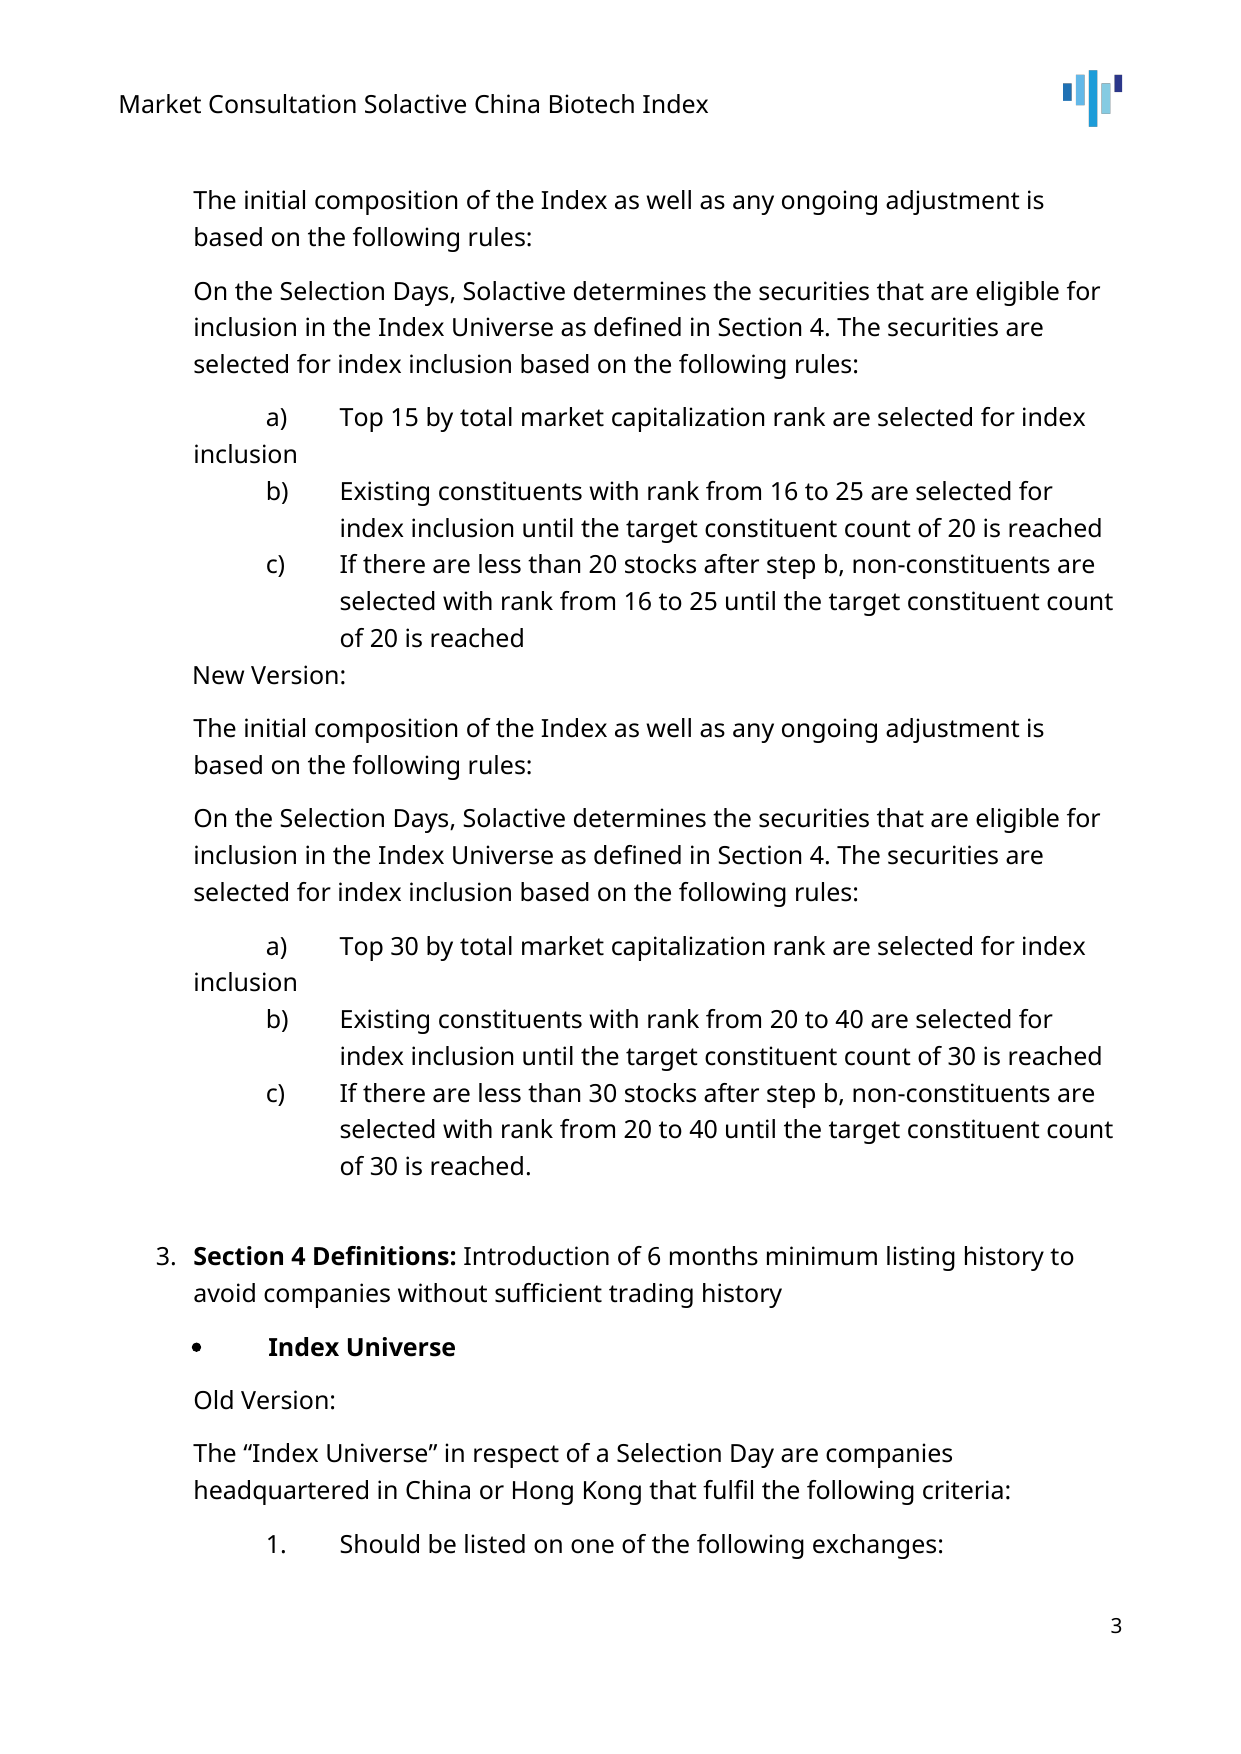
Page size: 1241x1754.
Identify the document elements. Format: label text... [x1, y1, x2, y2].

list b) Existing constituents with rank from 16 to 25 are selected for index inclusion until the target constituent count of 20 is reached [266, 474, 1122, 544]
list Index Universe [192, 1329, 1122, 1363]
list Section 4 Definitions: Introduction of 6 months minimum listing history to avoid companies without sufficient trading history [156, 1239, 1122, 1310]
list c) If there are less than 30 stocks after step b, non-constituents are selected with rank from 20 to 40 until the target constituent count of 30 is reached. [266, 1075, 1122, 1183]
list On the Selection Days, Solactive determines the securities that are eligible for inclusion in the Index Universe as defined in Section 4. The securities are selected for index inclusion based on the following rules: [193, 801, 1122, 909]
list On the Selection Days, Solactive determines the securities that are eligible for inclusion in the Index Universe as defined in Section 4. The securities are selected for index inclusion based on the following rules: [193, 273, 1122, 381]
list Old Version: [193, 1383, 1122, 1417]
list 1. Should be listed on one of the following exchanges: [193, 1526, 1122, 1560]
list The initial composition of the Index as well as any ongoing adjustment is based on the following rules: [193, 183, 1122, 254]
list a) Top 15 by total market capitalization rank are selected for index inclusion [193, 400, 1122, 471]
list The initial composition of the Index as well as any ongoing adjustment is based on the following rules: [193, 711, 1122, 782]
list c) If there are less than 20 stocks after step b, non-constituents are selected with rank from 16 to 25 until the target constituent count of 20 is reached [266, 547, 1122, 655]
list b) Existing constituents with rank from 20 to 40 are selected for index inclusion until the target constituent count of 30 is reached [266, 1002, 1122, 1072]
picture [1063, 70, 1123, 127]
text New Version: [118, 657, 1122, 692]
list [193, 1436, 1122, 1507]
list a) Top 30 by total market capitalization rank are selected for index inclusion [193, 928, 1122, 999]
